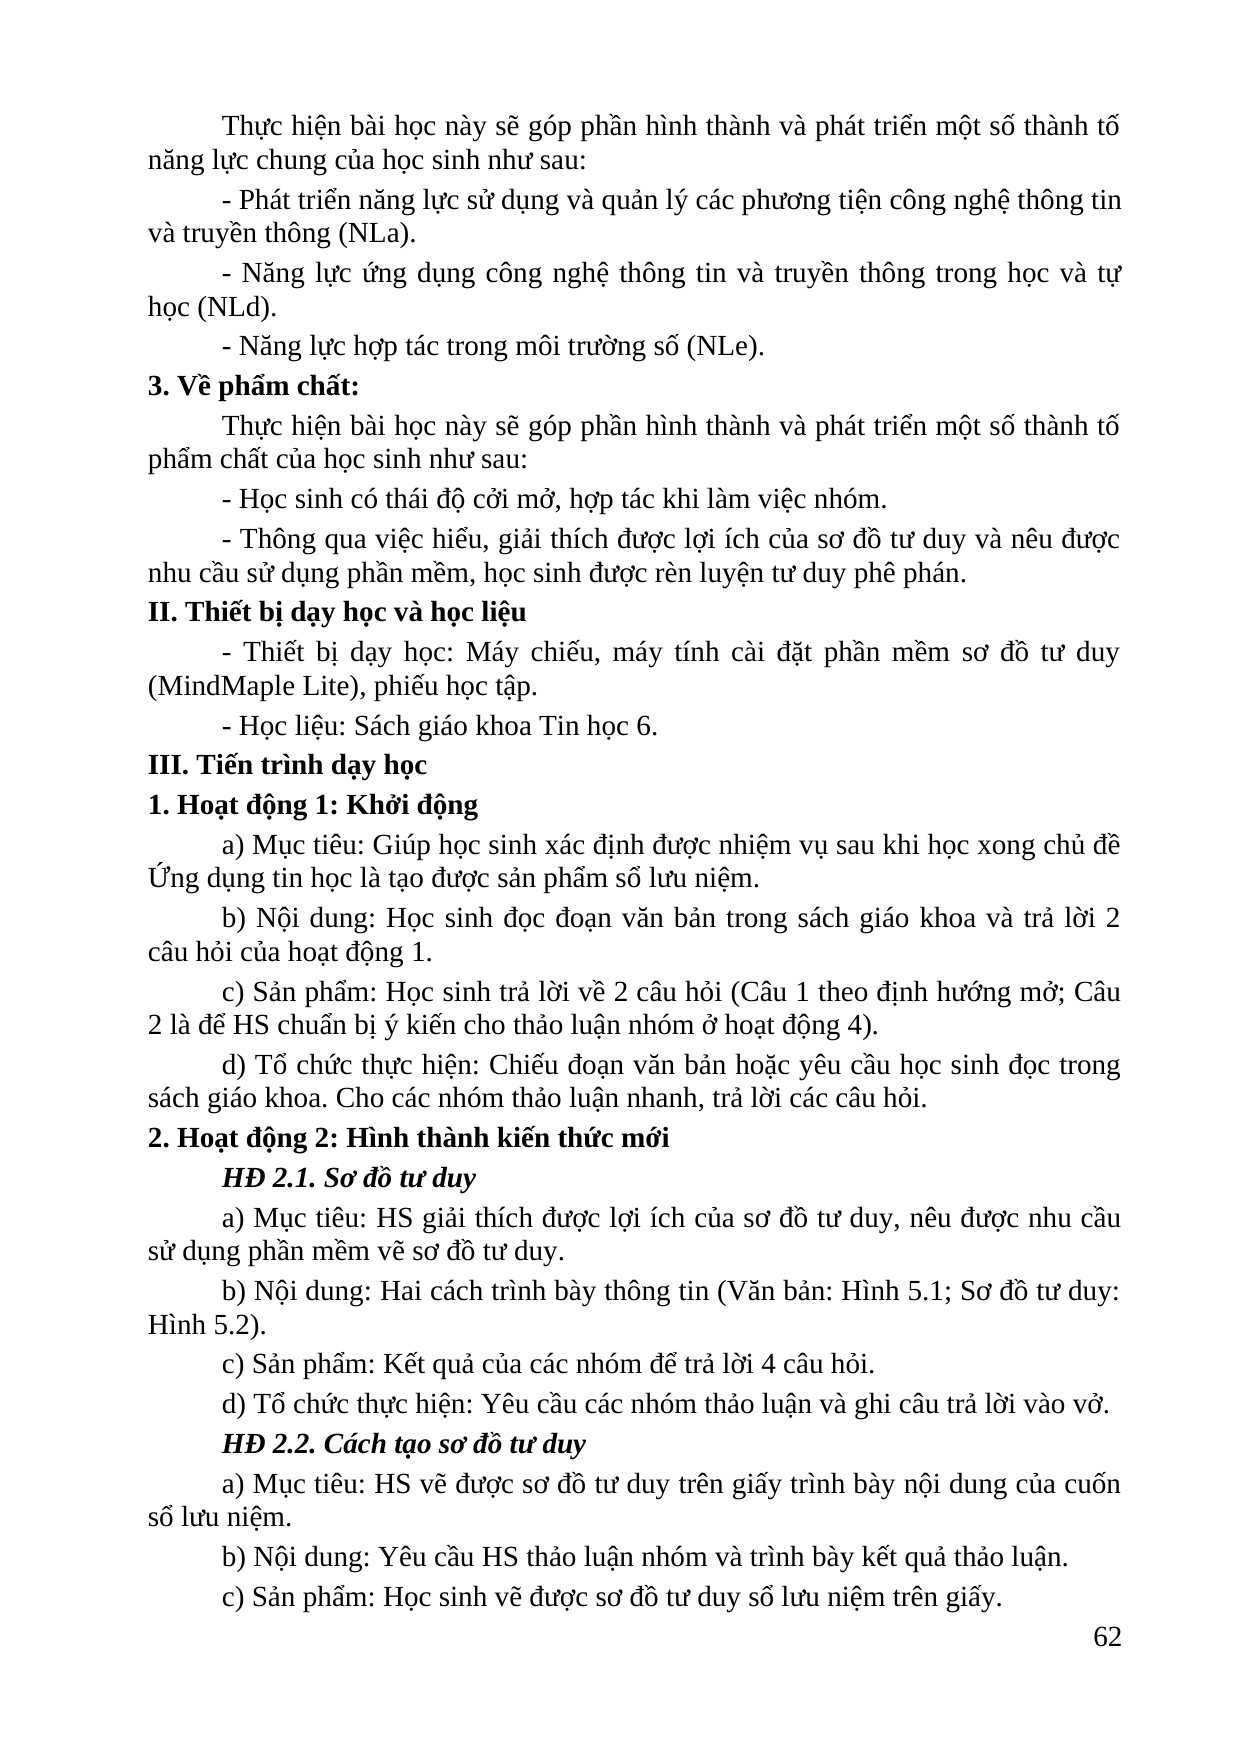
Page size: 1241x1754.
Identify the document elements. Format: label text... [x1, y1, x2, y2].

text - Thông qua việc hiểu, giải thích được lợi ích của sơ đồ tư duy và nêu được nhu cầu sử dụng phần mềm, học sinh được rèn luyện tư duy phê phán. [148, 521, 1122, 588]
text HĐ 2.2. Cách tạo sơ đồ tư duy [148, 1426, 1122, 1460]
text HĐ 2.1. Sơ đồ tư duy [148, 1160, 1122, 1194]
text Thực hiện bài học này sẽ góp phần hình thành và phát triển một số thành tố năng lực chung của học sinh như sau: [148, 108, 1122, 176]
text b) Nội dung: Yêu cầu HS thảo luận nhóm và trình bày kết quả thảo luận. [148, 1539, 1122, 1573]
text - Phát triển năng lực sử dụng và quản lý các phương tiện công nghệ thông tin và truyền thông (NLa). [148, 182, 1122, 249]
text d) Tổ chức thực hiện: Yêu cầu các nhóm thảo luận và ghi câu trả lời vào vở. [148, 1386, 1122, 1420]
text c) Sản phẩm: Kết quả của các nhóm để trả lời 4 câu hỏi. [148, 1347, 1122, 1380]
text - Năng lực ứng dụng công nghệ thông tin và truyền thông trong học và tự học (NLd). [148, 255, 1122, 322]
text b) Nội dung: Hai cách trình bày thông tin (Văn bản: Hình 5.1; Sơ đồ tư duy: Hình 5.2). [148, 1273, 1122, 1340]
text - Học liệu: Sách giáo khoa Tin học 6. [148, 708, 1122, 741]
text a) Mục tiêu: Giúp học sinh xác định được nhiệm vụ sau khi học xong chủ đề Ứng dụng tin học là tạo được sản phẩm sổ lưu niệm. [148, 827, 1122, 894]
text b) Nội dung: Học sinh đọc đoạn văn bản trong sách giáo khoa và trả lời 2 câu hỏi của hoạt động 1. [148, 900, 1122, 967]
text 2. Hoạt động 2: Hình thành kiến thức mới [148, 1120, 1122, 1154]
text Thực hiện bài học này sẽ góp phần hình thành và phát triển một số thành tố phẩm chất của học sinh như sau: [148, 408, 1122, 475]
text c) Sản phẩm: Học sinh trả lời về 2 câu hỏi (Câu 1 theo định hướng mở; Câu 2 là để HS chuẩn bị ý kiến cho thảo luận nhóm ở hoạt động 4). [148, 974, 1122, 1041]
text - Học sinh có thái độ cởi mở, hợp tác khi làm việc nhóm. [148, 481, 1122, 515]
text c) Sản phẩm: Học sinh vẽ được sơ đồ tư duy sổ lưu niệm trên giấy. [148, 1579, 1122, 1613]
text 1. Hoạt động 1: Khởi động [148, 787, 1122, 821]
text - Năng lực hợp tác trong môi trường số (NLe). [148, 328, 1122, 362]
text a) Mục tiêu: HS vẽ được sơ đồ tư duy trên giấy trình bày nội dung của cuốn sổ lưu niệm. [148, 1466, 1122, 1533]
text II. Thiết bị dạy học và học liệu [148, 594, 1122, 628]
text - Thiết bị dạy học: Máy chiếu, máy tính cài đặt phần mềm sơ đồ tư duy (MindMaple Lite), phiếu học tập. [148, 634, 1122, 701]
text d) Tổ chức thực hiện: Chiếu đoạn văn bản hoặc yêu cầu học sinh đọc trong sách giáo khoa. Cho các nhóm thảo luận nhanh, trả lời các câu hỏi. [148, 1047, 1122, 1114]
text a) Mục tiêu: HS giải thích được lợi ích của sơ đồ tư duy, nêu được nhu cầu sử dụng phần mềm vẽ sơ đồ tư duy. [148, 1200, 1122, 1267]
text 3. Về phẩm chất: [148, 368, 1122, 402]
text III. Tiến trình dạy học [148, 747, 1122, 781]
